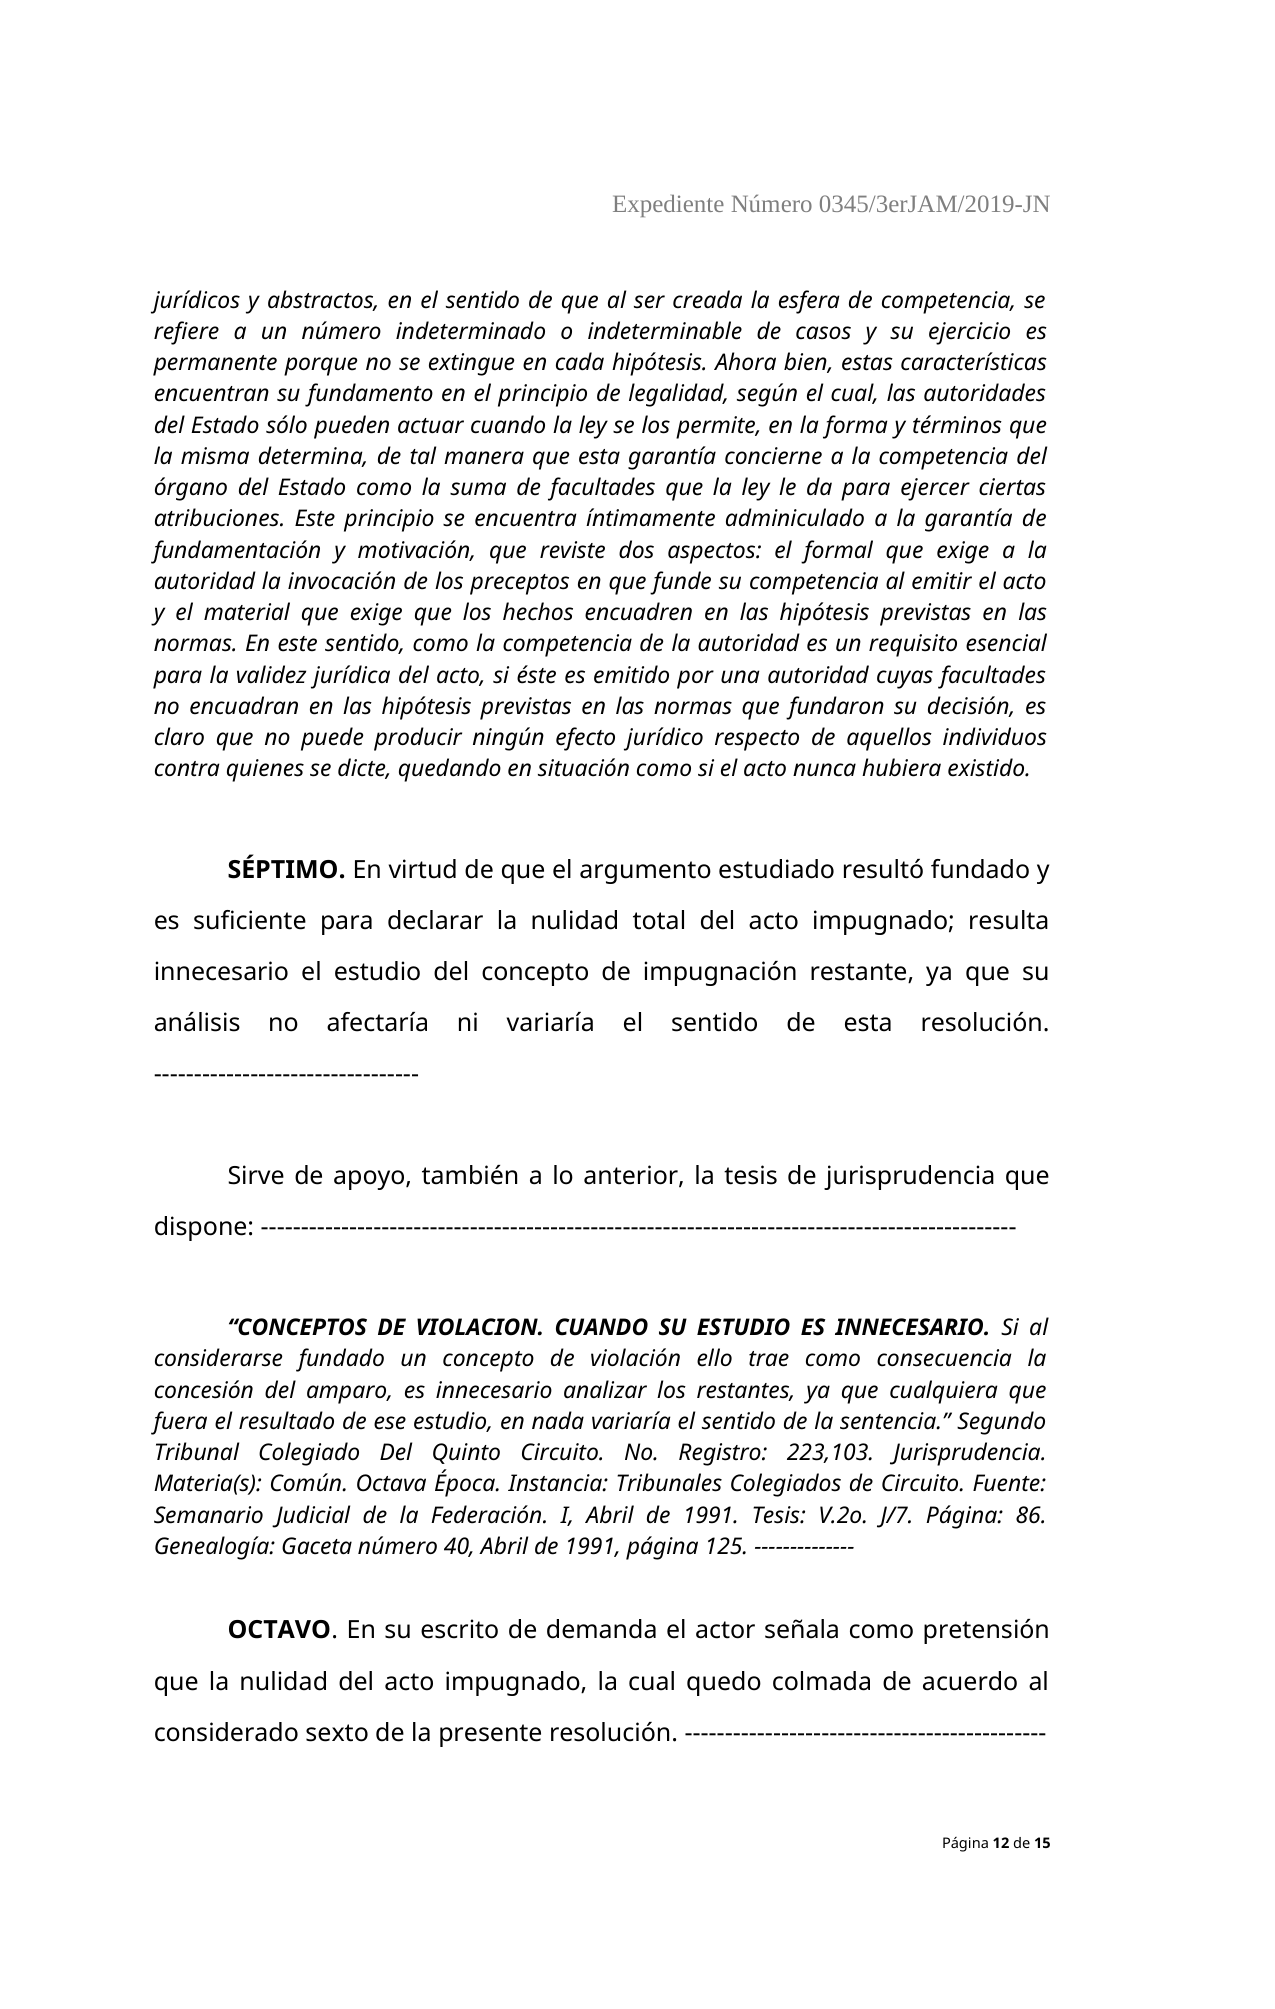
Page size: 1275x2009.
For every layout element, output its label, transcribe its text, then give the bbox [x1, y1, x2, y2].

text SÉPTIMO. En virtud de que el argumento estudiado resultó fundado y es suficiente para declarar la nulidad total del acto impugnado; resulta innecesario el estudio del concepto de impugnación restante, ya que su análisis no afectaría ni variaría el sentido de esta resolución. --------------------------------- [153, 852, 1051, 1090]
text Sirve de apoyo, también a lo anterior, la tesis de jurisprudencia que dispone: ---------------------------------------------------------------------------------------------- [153, 1158, 1051, 1243]
text “CONCEPTOS DE VIOLACION. CUANDO SU ESTUDIO ES INNECESARIO. Si al considerarse fundado un concepto de violación ello trae como consecuencia la concesión del amparo, es innecesario analizar los restantes, ya que cualquiera que fuera el resultado de ese estudio, en nada variaría el sentido de la sentencia.” Segundo Tribunal Colegiado Del Quinto Circuito. No. Registro: 223,103. Jurisprudencia. Materia(s): Común. Octava Época. Instancia: Tribunales Colegiados de Circuito. Fuente: Semanario Judicial de la Federación. I, Abril de 1991. Tesis: V.2o. J/7. Página: 86. Genealogía: Gaceta número 40, Abril de 1991, página 125. -------------- [153, 1311, 1051, 1561]
text OCTAVO. En su escrito de demanda el actor señala como pretensión que la nulidad del acto impugnado, la cual quedo colmada de acuerdo al considerado sexto de la presente resolución. --------------------------------------------- [153, 1612, 1051, 1748]
